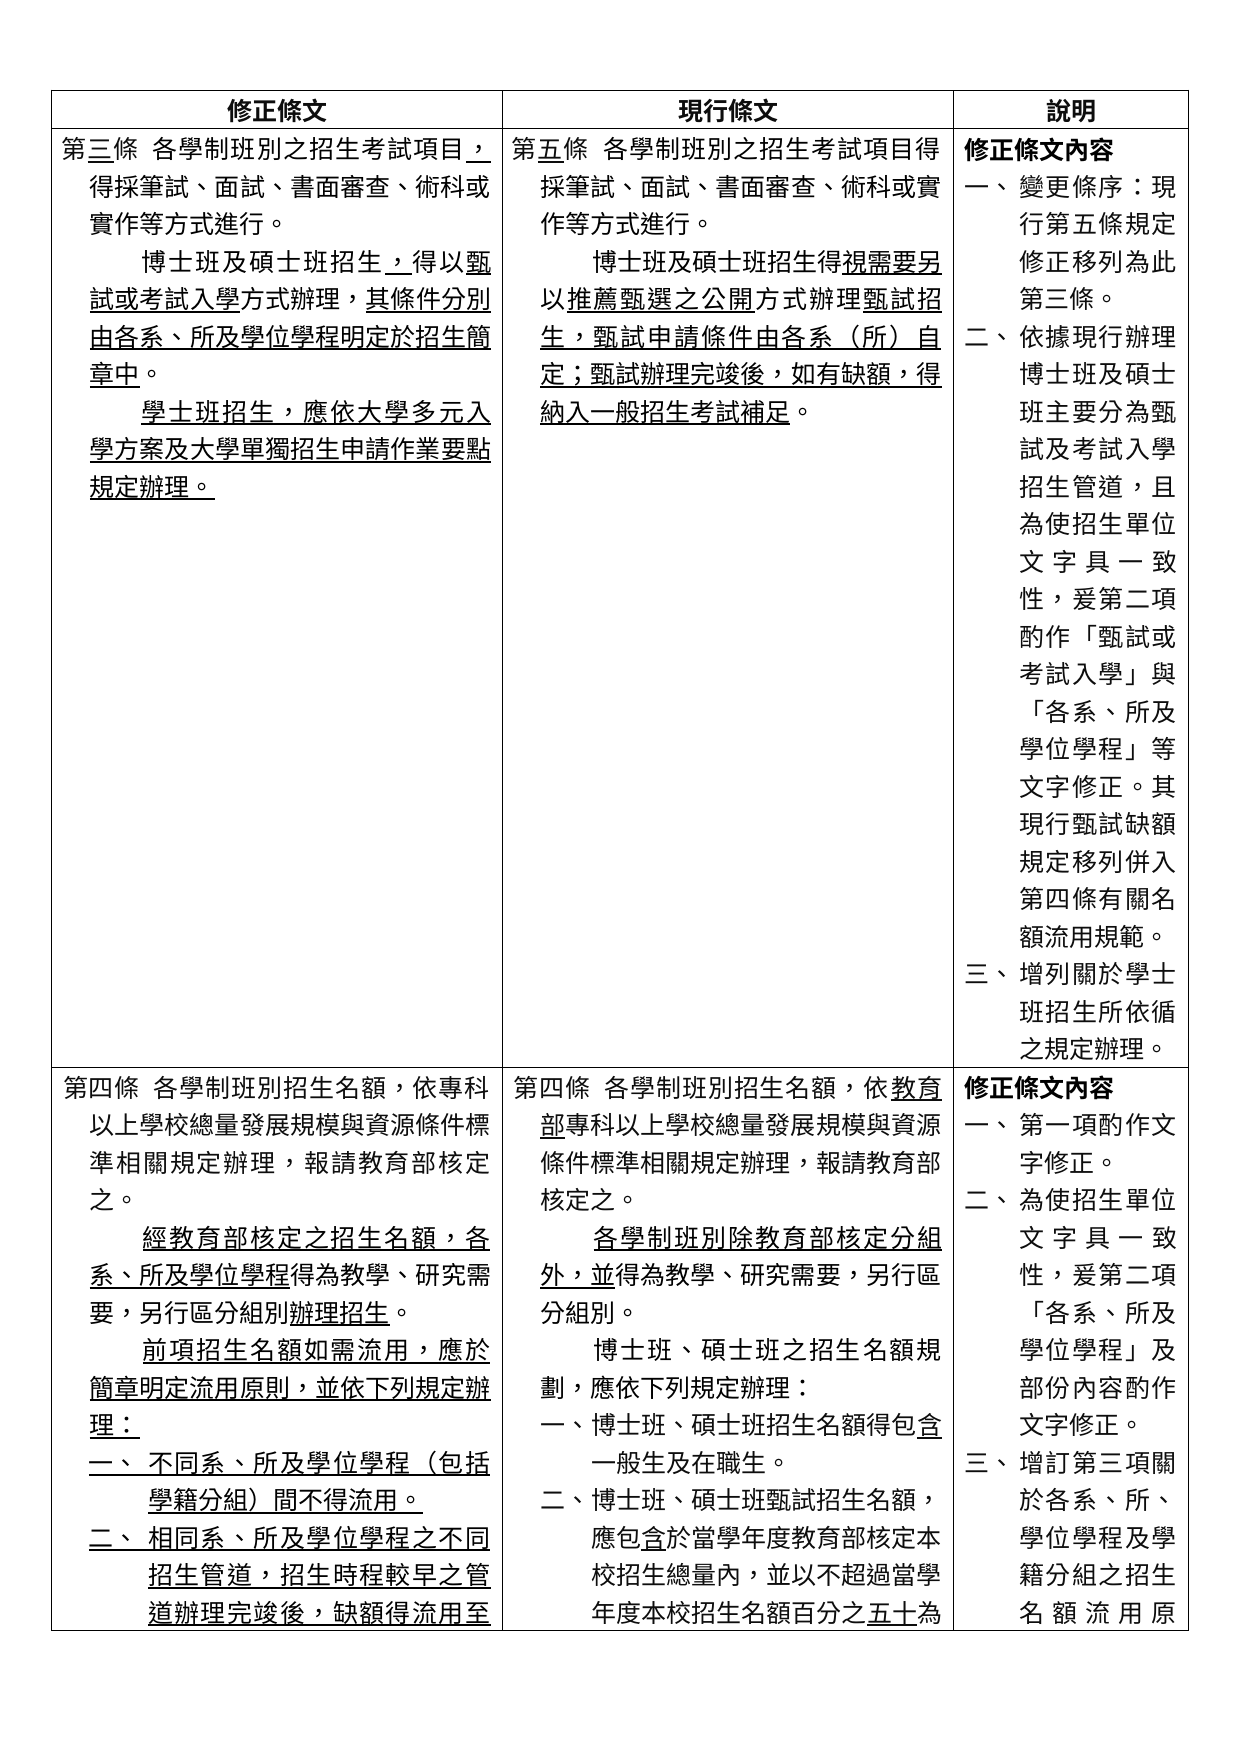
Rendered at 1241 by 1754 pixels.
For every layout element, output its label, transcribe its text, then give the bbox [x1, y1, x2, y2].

table_header 說明 [954, 91, 1188, 128]
table_cell 修正條文內容 變更條序：現行第五條規定修正移列為此第三條。 依據現行辦理博士班及碩士班主要分為甄試及考試入學招生管道，且為使招生單位文字具一致性，爰第二項酌作「甄試或考試入學」與「各系、所及學位學程」等文字修正。其現行甄試缺額規定移列併入第四條有關名額流用規範。 增列關於學士班招生所依循之規定辦理。 [954, 129, 1188, 1067]
table_cell 第三條 各學制班別之招生考試項目，得採筆試、面試、書面審查、術科或實作等方式進行。 博士班及碩士班招生，得以甄試或考試入學方式辦理，其條件分別由各系、所及學位學程明定於招生簡章中。 學士班招生，應依大學多元入學方案及大學單獨招生申請作業要點規定辦理。 [52, 129, 502, 1067]
table_header 修正條文 [52, 91, 502, 128]
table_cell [954, 1068, 1188, 1630]
table_header 現行條文 [503, 91, 953, 128]
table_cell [503, 1068, 953, 1630]
table_cell 第五條 各學制班別之招生考試項目得採筆試、面試、書面審查、術科或實作等方式進行。 博士班及碩士班招生得視需要另以推薦甄選之公開方式辦理甄試招生，甄試申請條件由各系（所）自定；甄試辦理完竣後，如有缺額，得納入一般招生考試補足。 [503, 129, 953, 1067]
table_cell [52, 1068, 502, 1630]
